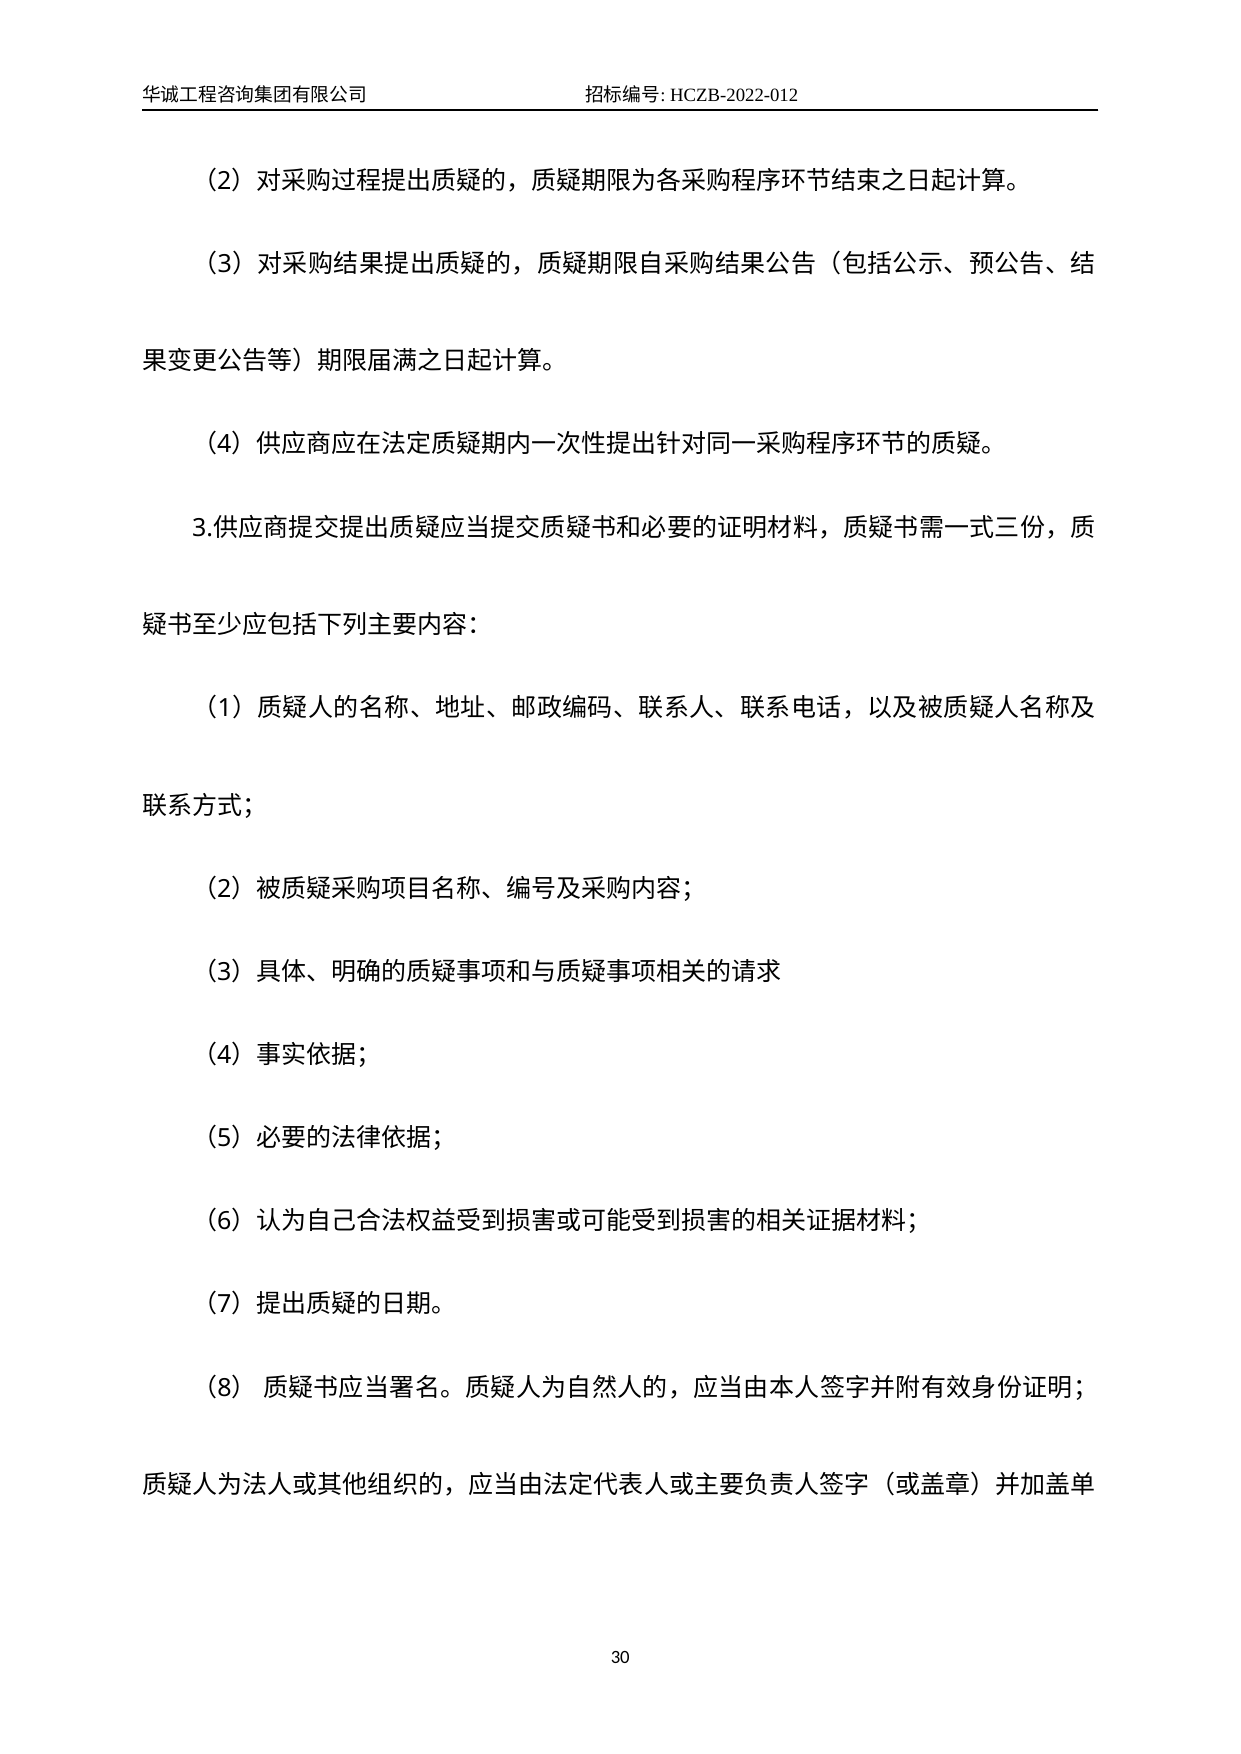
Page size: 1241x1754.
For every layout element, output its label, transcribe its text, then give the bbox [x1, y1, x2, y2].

text （4）事实依据； [142, 1020, 1098, 1085]
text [142, 1353, 1098, 1515]
text （2）对采购过程提出质疑的，质疑期限为各采购程序环节结束之日起计算。 [142, 146, 1098, 211]
text （3）具体、明确的质疑事项和与质疑事项相关的请求 [142, 937, 1098, 1002]
text 3.供应商提交提出质疑应当提交质疑书和必要的证明材料，质疑书需一式三份，质疑书至少应包括下列主要内容： [142, 493, 1098, 655]
text （5）必要的法律依据； [142, 1103, 1098, 1168]
text （1）质疑人的名称、地址、邮政编码、联系人、联系电话，以及被质疑人名称及联系方式； [142, 673, 1098, 836]
text （2）被质疑采购项目名称、编号及采购内容； [142, 854, 1098, 919]
text （4）供应商应在法定质疑期内一次性提出针对同一采购程序环节的质疑。 [142, 409, 1098, 474]
text （7）提出质疑的日期。 [142, 1269, 1098, 1334]
text （3）对采购结果提出质疑的，质疑期限自采购结果公告（包括公示、预公告、结果变更公告等）期限届满之日起计算。 [142, 229, 1098, 391]
text （6）认为自己合法权益受到损害或可能受到损害的相关证据材料； [142, 1186, 1098, 1251]
